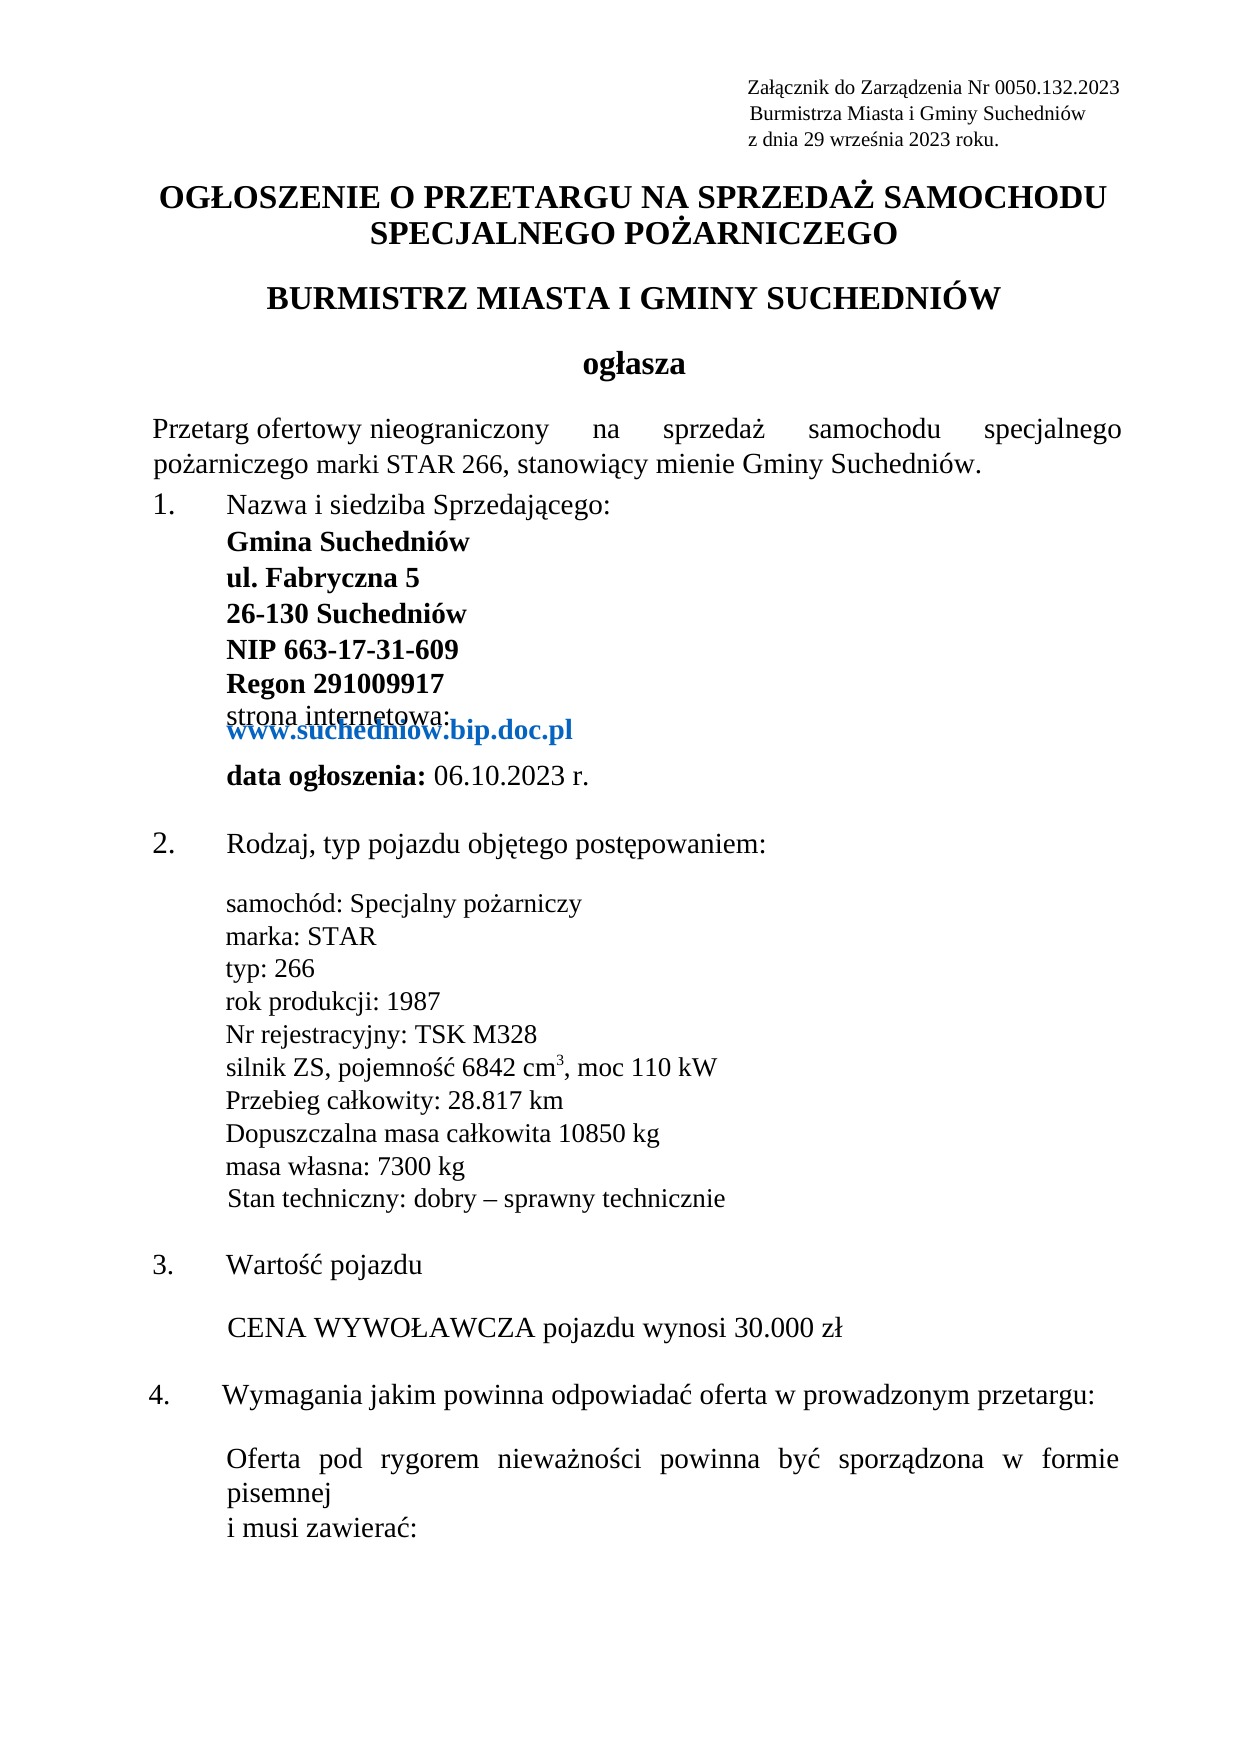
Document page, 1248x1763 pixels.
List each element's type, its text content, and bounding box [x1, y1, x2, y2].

list Nazwa i siedziba Sprzedającego: [152, 485, 839, 521]
text CENA WYWOŁAWCZA pojazdu wynosi 30.000 zł [227, 1310, 1122, 1344]
text ogłasza [335, 346, 933, 382]
text Burmistrza Miasta i Gminy Suchedniów [542, 101, 1122, 125]
text BURMISTRZ MIASTA I GMINY SUCHEDNIÓW [266, 281, 1004, 317]
text OGŁOSZENIE O PRZETARGU NA SPRZEDAŻ SAMOCHODU SPECJALNEGO POŻARNICZEGO [148, 180, 1118, 251]
text marka: STAR [225, 920, 443, 951]
list Rodzaj, typ pojazdu objętego postępowaniem: [152, 825, 839, 861]
text Przebieg całkowity: 28.817 km [225, 1084, 1122, 1115]
text Gmina Suchedniów [226, 524, 839, 557]
text Dopuszczalna masa całkowita 10850 kg [225, 1117, 757, 1148]
text rok produkcji: 1987 [225, 985, 443, 1017]
list Wartość pojazdu [152, 1247, 1122, 1281]
text strona internetowa: www.suchedniow.bip.doc.pl [226, 712, 779, 746]
text Oferta pod rygorem nieważności powinna być sporządzona w formie pisemnej i musi zawierać: [226, 1441, 1120, 1544]
text z dnia 29 września 2023 roku. [542, 127, 1122, 151]
text Nr rejestracyjny: TSK M328 [225, 1018, 553, 1049]
text masa własna: 7300 kg [225, 1150, 757, 1181]
text 26-130 Suchedniów [226, 596, 839, 630]
text ul. Fabryczna 5 [226, 560, 839, 594]
text 4. Wymagania jakim powinna odpowiadać oferta w prowadzonym przetargu: [148, 1377, 1122, 1411]
text silnik ZS, pojemność 6842 cm3, moc 110 kW [226, 1051, 768, 1082]
text Stan techniczny: dobry – sprawny technicznie [227, 1183, 1122, 1214]
text Załącznik do Zarządzenia Nr 0050.132.2023 [542, 75, 1122, 99]
text NIP 663-17-31-609 [226, 632, 715, 666]
text typ: 266 [225, 953, 443, 984]
text Przetarg ofertowy nieograniczony na sprzedaż samochodu specjalnego pożarniczego marki STAR 266, stanowiący mienie Gminy Suchedniów. [152, 411, 1122, 479]
text data ogłoszenia: 06.10.2023 r. [226, 758, 715, 792]
text Regon 291009917 [226, 666, 715, 699]
text samochód: Specjalny pożarniczy [226, 887, 591, 918]
